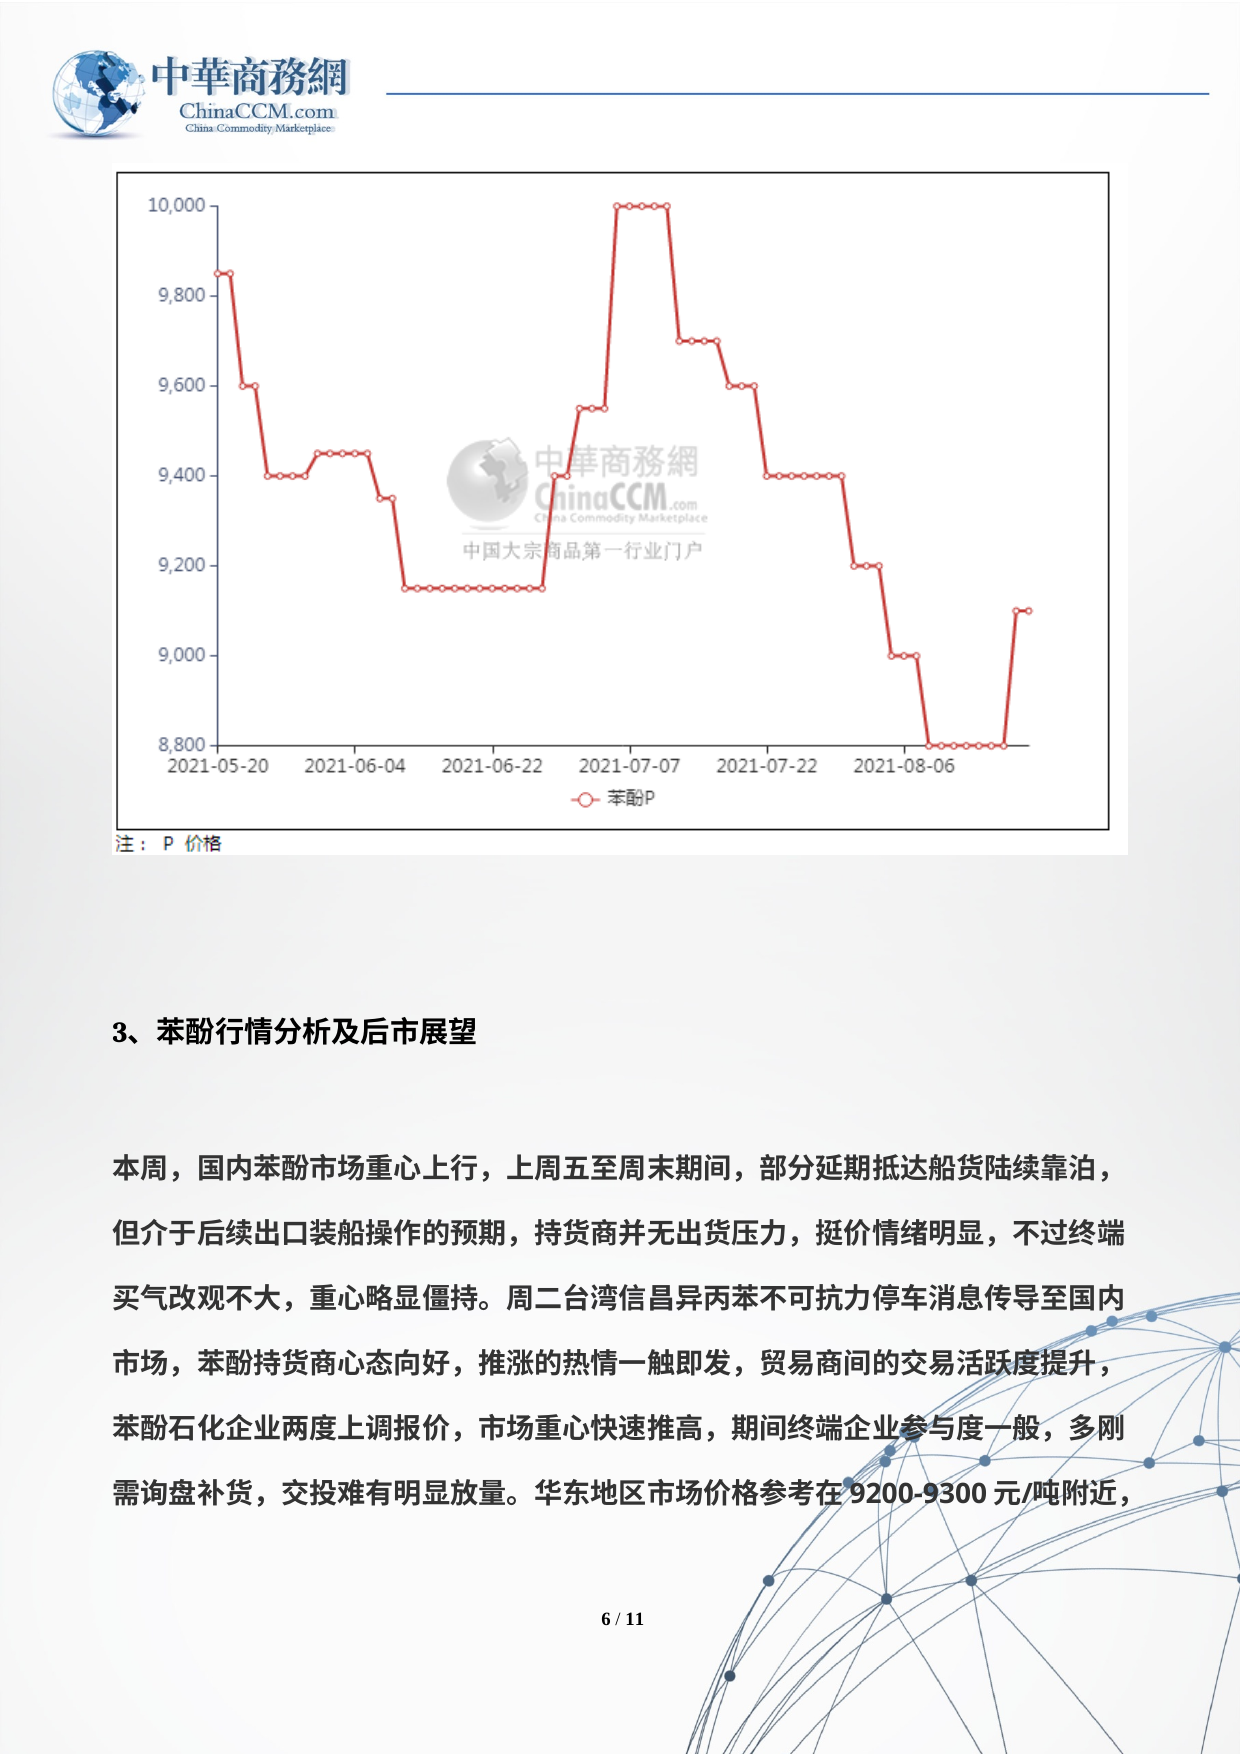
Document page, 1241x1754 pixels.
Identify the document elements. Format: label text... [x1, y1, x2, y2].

picture [0, 2, 1240, 1754]
subtitle 苯酚行情分析及后市展望 [112, 1009, 1128, 1051]
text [112, 1134, 1128, 1524]
